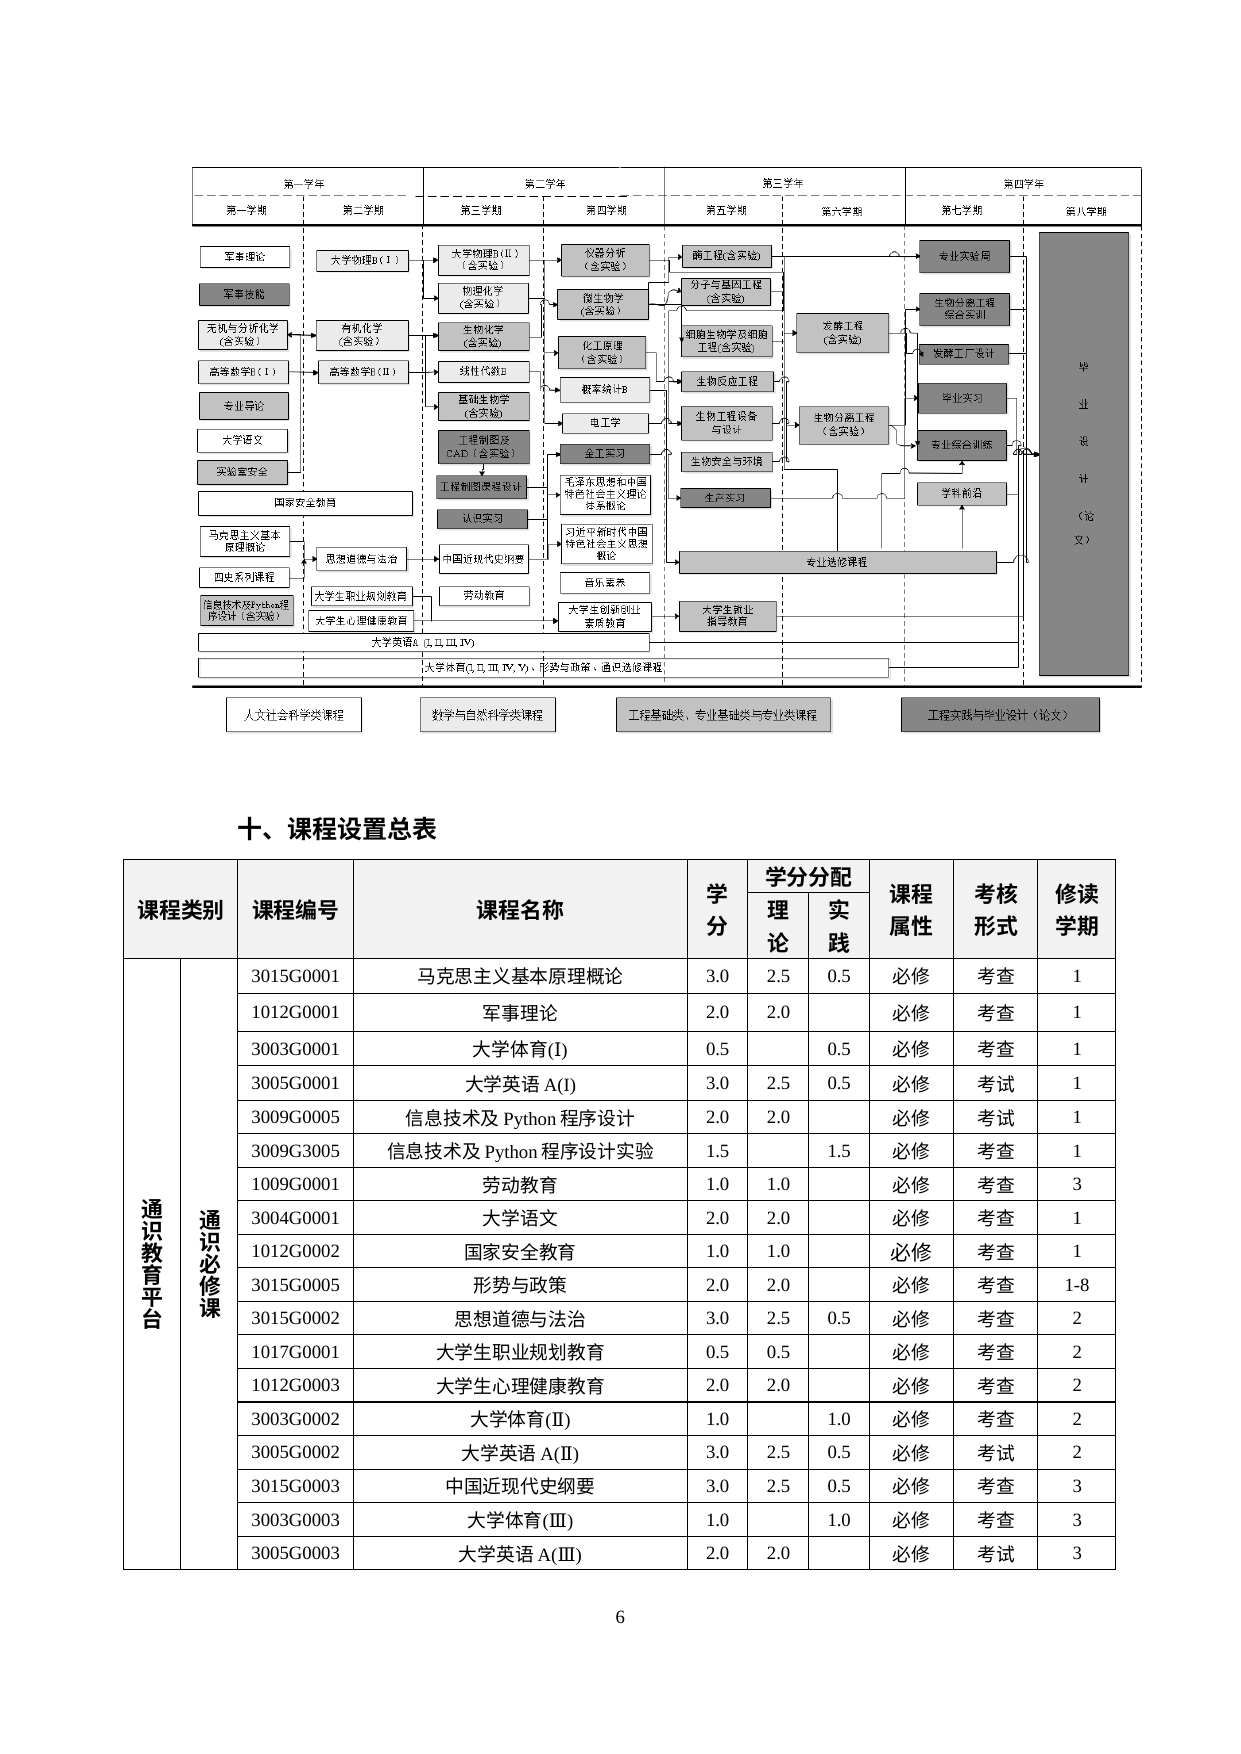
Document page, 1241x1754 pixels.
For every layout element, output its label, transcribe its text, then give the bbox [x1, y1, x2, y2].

table_cell 2.0 [688, 994, 747, 1031]
table_cell 3003G0002 [238, 1403, 353, 1435]
table_cell 2.0 [688, 1201, 747, 1234]
table_cell 2.0 [748, 1369, 808, 1401]
table_cell 必修 [870, 1101, 953, 1133]
table_cell 必修 [870, 1268, 953, 1301]
table_cell 大学英语A(Ⅱ) [354, 1436, 687, 1468]
table_cell [748, 1503, 808, 1536]
table_cell [809, 1369, 869, 1401]
table_cell 理论 [748, 893, 808, 958]
table_cell 考查 [954, 1268, 1037, 1301]
table_cell 1 [1038, 1235, 1115, 1267]
table_cell [809, 994, 869, 1031]
table_cell [809, 1335, 869, 1368]
table_cell 考查 [954, 1470, 1037, 1502]
table_cell 0.5 [809, 1066, 869, 1099]
table_cell 必修 [870, 1369, 953, 1401]
table_cell 2.0 [688, 1101, 747, 1133]
table_cell 1-8 [1038, 1268, 1115, 1301]
table_cell 考试 [954, 1436, 1037, 1468]
table_cell 实践 [809, 893, 869, 958]
table_cell 必修 [870, 1335, 953, 1368]
table_cell 2.0 [748, 1101, 808, 1133]
table_header 课程类别 [124, 860, 237, 958]
table_header 课程属性 [870, 860, 953, 958]
table_cell [809, 1235, 869, 1267]
table_cell 必修 [870, 994, 953, 1031]
table_cell 1009G0001 [238, 1168, 353, 1200]
table_cell 考试 [954, 1537, 1037, 1569]
table_cell 1 [1038, 1101, 1115, 1133]
table_cell 2 [1038, 1403, 1115, 1435]
table_cell 2 [1038, 1302, 1115, 1334]
table_cell 形势与政策 [354, 1268, 687, 1301]
table_cell [809, 1268, 869, 1301]
table_cell 考查 [954, 1369, 1037, 1401]
table_cell 0.5 [809, 1436, 869, 1468]
table_cell 3005G0002 [238, 1436, 353, 1468]
table_header 修读学期 [1038, 860, 1115, 958]
table_cell [748, 1403, 808, 1435]
table_cell 3005G0003 [238, 1537, 353, 1569]
table_cell 大学体育(Ⅱ) [354, 1403, 687, 1435]
table_cell 0.5 [809, 1302, 869, 1334]
table_cell 3 [1038, 1168, 1115, 1200]
table_cell 3 [1038, 1470, 1115, 1502]
table_cell 必修 [870, 1066, 953, 1099]
text 十、课程设置总表 [187, 809, 1053, 846]
table_cell 2 [1038, 1369, 1115, 1401]
table_cell 2.0 [688, 1537, 747, 1569]
table_cell 2.5 [748, 1470, 808, 1502]
table_cell 2.5 [748, 1066, 808, 1099]
table_cell 必修 [870, 1134, 953, 1167]
table_cell 考试 [954, 1066, 1037, 1099]
table_cell 军事理论 [354, 994, 687, 1031]
table_cell 1.0 [688, 1235, 747, 1267]
table_cell 必修 [870, 1168, 953, 1200]
table_cell 3.0 [688, 1470, 747, 1502]
table_cell 必修 [870, 1403, 953, 1435]
table_cell 大学体育(Ⅲ) [354, 1503, 687, 1536]
table_cell 1 [1038, 1201, 1115, 1234]
table_cell 1.0 [688, 1168, 747, 1200]
table_cell 必修 [870, 1537, 953, 1569]
table_cell 1.0 [688, 1403, 747, 1435]
table_cell 通识教育平台 [124, 959, 180, 1569]
table_cell 3009G0005 [238, 1101, 353, 1133]
table_cell [809, 1537, 869, 1569]
table_cell 3.0 [688, 1436, 747, 1468]
table_cell 0.5 [688, 1335, 747, 1368]
table_cell [809, 1201, 869, 1234]
table_cell 0.5 [809, 1470, 869, 1502]
table_cell 必修 [870, 1436, 953, 1468]
table_cell 通识必修课 [181, 959, 237, 1569]
table_cell 中国近现代史纲要 [354, 1470, 687, 1502]
table_cell 3 [1038, 1537, 1115, 1569]
table_cell 必修 [870, 1302, 953, 1334]
table_cell 劳动教育 [354, 1168, 687, 1200]
table_cell 3004G0001 [238, 1201, 353, 1234]
table_cell 考查 [954, 1134, 1037, 1167]
table_cell 必修 [870, 1235, 953, 1267]
table_cell 0.5 [748, 1335, 808, 1368]
table_cell 考查 [954, 959, 1037, 992]
table_header 考核形式 [954, 860, 1037, 958]
table_cell [809, 1101, 869, 1133]
table_cell 1 [1038, 959, 1115, 992]
table_cell 2.0 [748, 1268, 808, 1301]
table_header 学分 [688, 860, 747, 958]
table_cell 考查 [954, 1235, 1037, 1267]
table_cell 1 [1038, 1066, 1115, 1099]
table_cell 马克思主义基本原理概论 [354, 959, 687, 992]
table_cell 必修 [870, 1032, 953, 1065]
table_cell 1012G0002 [238, 1235, 353, 1267]
table_cell 3015G0003 [238, 1470, 353, 1502]
table_cell [809, 1168, 869, 1200]
table_cell 1012G0001 [238, 994, 353, 1031]
table_cell 2 [1038, 1436, 1115, 1468]
table_header 课程名称 [354, 860, 687, 958]
table_cell 考查 [954, 1335, 1037, 1368]
table_cell 1 [1038, 994, 1115, 1031]
table_cell 必修 [870, 1503, 953, 1536]
table_cell 2.0 [748, 1537, 808, 1569]
table_cell 1.0 [809, 1403, 869, 1435]
table_cell 1017G0001 [238, 1335, 353, 1368]
table_cell 2.0 [748, 994, 808, 1031]
table_cell 1.0 [809, 1503, 869, 1536]
table_cell 3 [1038, 1503, 1115, 1536]
table_cell 2.5 [748, 959, 808, 992]
table_cell 考查 [954, 1503, 1037, 1536]
table_cell 3009G3005 [238, 1134, 353, 1167]
table_cell 3003G0001 [238, 1032, 353, 1065]
table_cell [748, 1032, 808, 1065]
table_cell 3.0 [688, 1066, 747, 1099]
table_cell 考查 [954, 994, 1037, 1031]
table_cell 3015G0005 [238, 1268, 353, 1301]
table_cell [748, 1134, 808, 1167]
table_cell 1.0 [748, 1235, 808, 1267]
table_header 课程编号 [238, 860, 353, 958]
table_header 学分分配 [748, 860, 869, 892]
table_cell 3015G0001 [238, 959, 353, 992]
table_cell 3.0 [688, 959, 747, 992]
table_cell 考试 [954, 1101, 1037, 1133]
table_cell 2 [1038, 1335, 1115, 1368]
table_cell 必修 [870, 959, 953, 992]
table_cell 考查 [954, 1403, 1037, 1435]
table_cell 信息技术及Python程序设计实验 [354, 1134, 687, 1167]
picture [187, 161, 1149, 737]
table_cell 大学英语A(Ⅲ) [354, 1537, 687, 1569]
table_cell 2.5 [748, 1302, 808, 1334]
table_cell 2.0 [688, 1369, 747, 1401]
table_cell 2.0 [748, 1201, 808, 1234]
table_cell 2.0 [688, 1268, 747, 1301]
table_cell 大学英语A(I) [354, 1066, 687, 1099]
table_cell 1.0 [688, 1503, 747, 1536]
table_cell 3005G0001 [238, 1066, 353, 1099]
table_cell 1.5 [688, 1134, 747, 1167]
table_cell 1012G0003 [238, 1369, 353, 1401]
table_cell 0.5 [809, 1032, 869, 1065]
table_cell 考查 [954, 1032, 1037, 1065]
table_cell 1 [1038, 1134, 1115, 1167]
table_cell 考查 [954, 1302, 1037, 1334]
table_cell 3015G0002 [238, 1302, 353, 1334]
table_cell 国家安全教育 [354, 1235, 687, 1267]
table_cell 信息技术及Python程序设计 [354, 1101, 687, 1133]
table_cell 大学体育(Ⅰ) [354, 1032, 687, 1065]
table_cell 0.5 [809, 959, 869, 992]
table_cell 必修 [870, 1201, 953, 1234]
table_cell 考查 [954, 1201, 1037, 1234]
table_cell 3.0 [688, 1302, 747, 1334]
table_cell 1.0 [748, 1168, 808, 1200]
table_cell 大学生心理健康教育 [354, 1369, 687, 1401]
table_cell 大学语文 [354, 1201, 687, 1234]
table_cell 大学生职业规划教育 [354, 1335, 687, 1368]
table_cell 2.5 [748, 1436, 808, 1468]
table_cell 0.5 [688, 1032, 747, 1065]
table_cell 1 [1038, 1032, 1115, 1065]
table_cell 必修 [870, 1470, 953, 1502]
table_cell 3003G0003 [238, 1503, 353, 1536]
table_cell 考查 [954, 1168, 1037, 1200]
table_cell 思想道德与法治 [354, 1302, 687, 1334]
table_cell 1.5 [809, 1134, 869, 1167]
